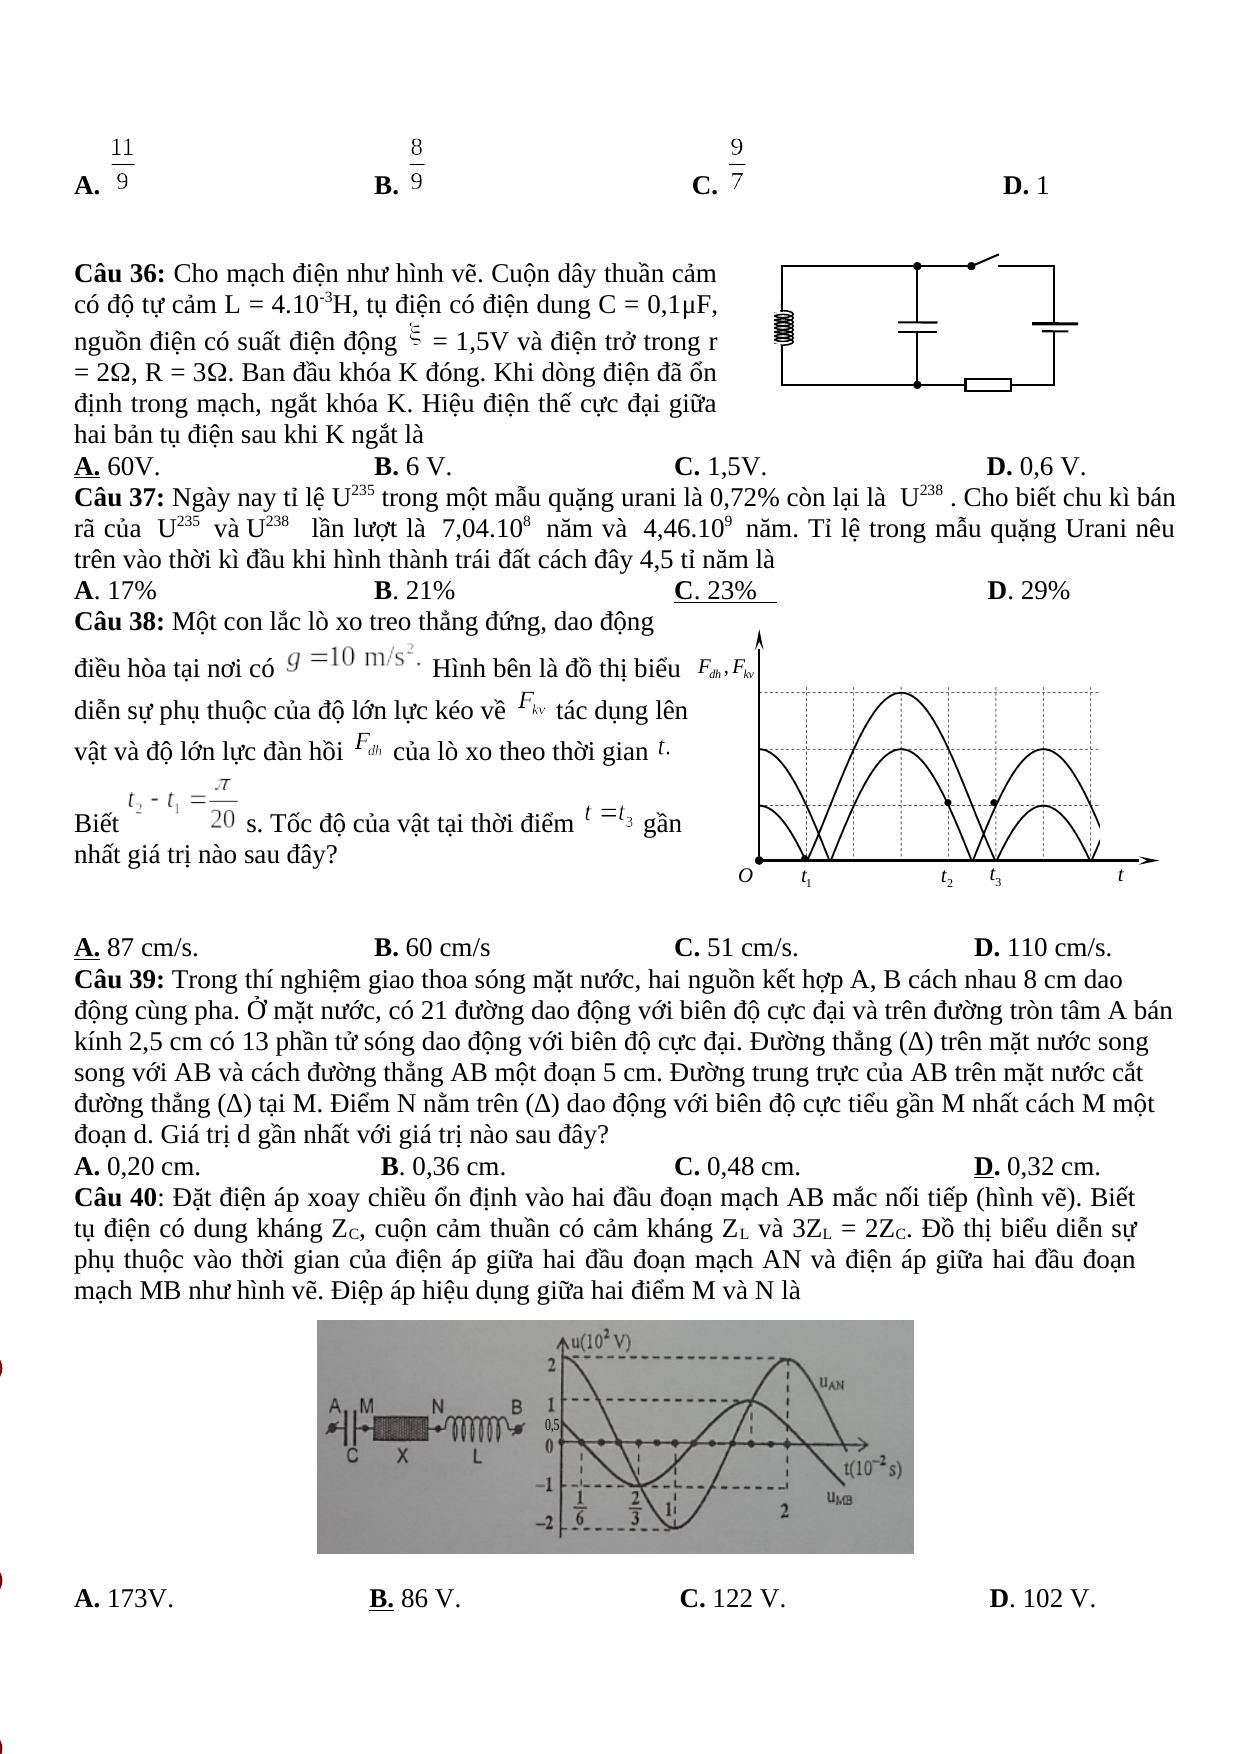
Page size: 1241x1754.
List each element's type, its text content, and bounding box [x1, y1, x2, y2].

text A. 87 cm/s. B. 60 cm/s C. 51 cm/s. D. 110 cm/s. [74, 932, 1176, 963]
picture [317, 1320, 914, 1554]
text Câu 37: Ngày nay tỉ lệ U235 trong một mẫu quặng urani là 0,72% còn lại là U238 . Cho biết chu kì bán rã của U235 và U238 lần lượt là 7,04.108 năm và 4,46.109 năm. Tỉ lệ trong mẫu quặng Urani nêu trên vào thời kì đầu khi hình thành trái đất cách đây 4,5 tỉ năm là [74, 481, 1176, 574]
text Câu 36: Cho mạch điện như hình vẽ. Cuộn dây thuần cảm có độ tự cảm L = 4.10-3H, tụ điện có điện dung C = 0,1μF, nguồn điện có suất điện động = 1,5V và điện trở trong r = 2, R = 3. Ban đầu khóa K đóng. Khi dòng điện đã ổn định trong mạch, ngắt khóa K. Hiệu điện thế cực đại giữa hai bản tụ điện sau khi K ngắt là [74, 257, 1176, 450]
text A. B. C. D. 1 [74, 130, 1176, 200]
text A. 0,20 cm. B. 0,36 cm. C. 0,48 cm. D. 0,32 cm. [74, 1149, 1176, 1181]
text A. 17% B. 21% C. 23% D. 29% [74, 574, 1176, 606]
text Câu 38: Một con lắc lò xo treo thẳng đứng, dao động điều hòa tại nơi có Hình bên là đồ thị biểu diễn sự phụ thuộc của độ lớn lực kéo về tác dụng lên vật và độ lớn lực đàn hồi của lò xo theo thời gian Biết s. Tốc độ của vật tại thời điểm gần nhất giá trị nào sau đây? [74, 606, 1176, 869]
text A. 173V. B. 86 V. C. 122 V. D. 102 V. [74, 1582, 1137, 1614]
text A. 60V. B. 6 V. C. 1,5V. D. 0,6 V. [74, 450, 1176, 481]
text Câu 39: Trong thí nghiệm giao thoa sóng mặt nước, hai nguồn kết hợp A, B cách nhau 8 cm dao động cùng pha. Ở mặt nước, có 21 đường dao động với biên độ cực đại và trên đường tròn tâm A bán kính 2,5 cm có 13 phần tử sóng dao động với biên độ cực đại. Đường thẳng (∆) trên mặt nước song song với AB và cách đường thẳng AB một đoạn 5 cm. Đường trung trực của AB trên mặt nước cắt đường thẳng (∆) tại M. Điểm N nằm trên (∆) dao động với biên độ cực tiểu gần M nhất cách M một đoạn d. Giá trị d gần nhất với giá trị nào sau đây? [74, 963, 1176, 1149]
text Câu 40: Đặt điện áp xoay chiều ổn định vào hai đầu đoạn mạch AB mắc nối tiếp (hình vẽ). Biết tụ điện có dung kháng ZC, cuộn cảm thuần có cảm kháng ZL và 3ZL = 2ZC. Đồ thị biểu diễn sự phụ thuộc vào thời gian của điện áp giữa hai đầu đoạn mạch AN và điện áp giữa hai đầu đoạn mạch MB như hình vẽ. Điệp áp hiệu dụng giữa hai điểm M và N là [74, 1181, 1137, 1305]
